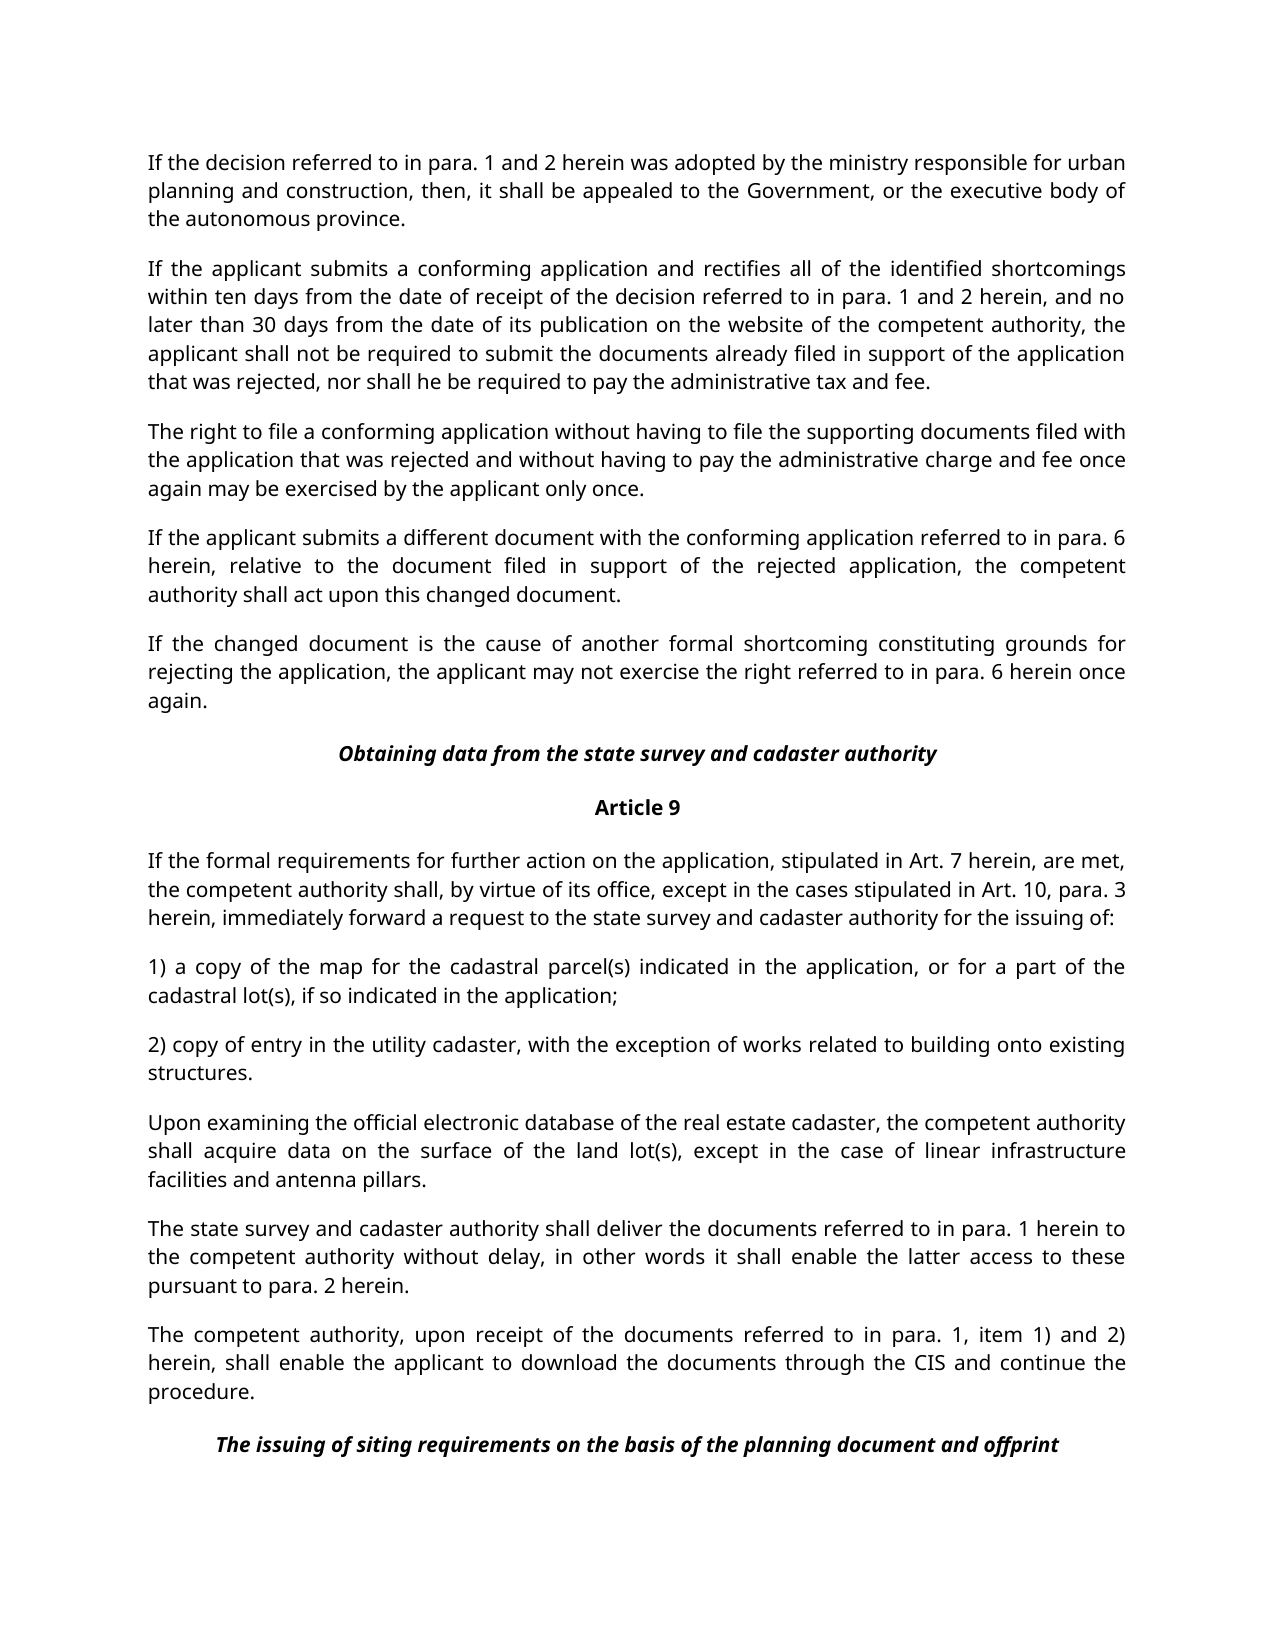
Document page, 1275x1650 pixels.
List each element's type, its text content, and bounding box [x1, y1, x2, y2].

text 1) a copy of the map for the cadastral parcel(s) indicated in the application, or for a part of the cadastral lot(s), if so indicated in the application; [148, 952, 1127, 1009]
text 2) copy of entry in the utility cadaster, with the exception of works related to building onto existing structures. [148, 1030, 1127, 1087]
text If the applicant submits a different document with the conforming application referred to in para. 6 herein, relative to the document filed in support of the rejected application, the competent authority shall act upon this changed document. [148, 523, 1127, 608]
text If the decision referred to in para. 1 and 2 herein was adopted by the ministry responsible for urban planning and construction, then, it shall be appealed to the Government, or the executive body of the autonomous province. [148, 148, 1127, 233]
text Obtaining data from the state survey and cadaster authority [148, 739, 1127, 768]
text If the changed document is the cause of another formal shortcoming constituting grounds for rejecting the application, the applicant may not exercise the right referred to in para. 6 herein once again. [148, 629, 1127, 714]
text The competent authority, upon receipt of the documents referred to in para. 1, item 1) and 2) herein, shall enable the applicant to download the documents through the CIS and continue the procedure. [148, 1320, 1127, 1405]
text If the formal requirements for further action on the application, stipulated in Art. 7 herein, are met, the competent authority shall, by virtue of its office, except in the cases stipulated in Art. 10, para. 3 herein, immediately forward a request to the state survey and cadaster authority for the issuing of: [148, 846, 1127, 932]
text Upon examining the official electronic database of the real estate cadaster, the competent authority shall acquire data on the surface of the land lot(s), except in the case of linear infrastructure facilities and antenna pillars. [148, 1108, 1127, 1193]
text The right to file a conforming application without having to file the supporting documents filed with the application that was rejected and without having to pay the administrative charge and fee once again may be exercised by the applicant only once. [148, 417, 1127, 502]
text The state survey and cadaster authority shall deliver the documents referred to in para. 1 herein to the competent authority without delay, in other words it shall enable the latter access to these pursuant to para. 2 herein. [148, 1214, 1127, 1299]
text Article 9 [148, 793, 1127, 821]
text If the applicant submits a conforming application and rectifies all of the identified shortcomings within ten days from the date of receipt of the decision referred to in para. 1 and 2 herein, and no later than 30 days from the date of its publication on the website of the competent authority, the applicant shall not be required to submit the documents already filed in support of the application that was rejected, nor shall he be required to pay the administrative tax and fee. [148, 254, 1127, 396]
text The issuing of siting requirements on the basis of the planning document and offprint [148, 1430, 1127, 1459]
